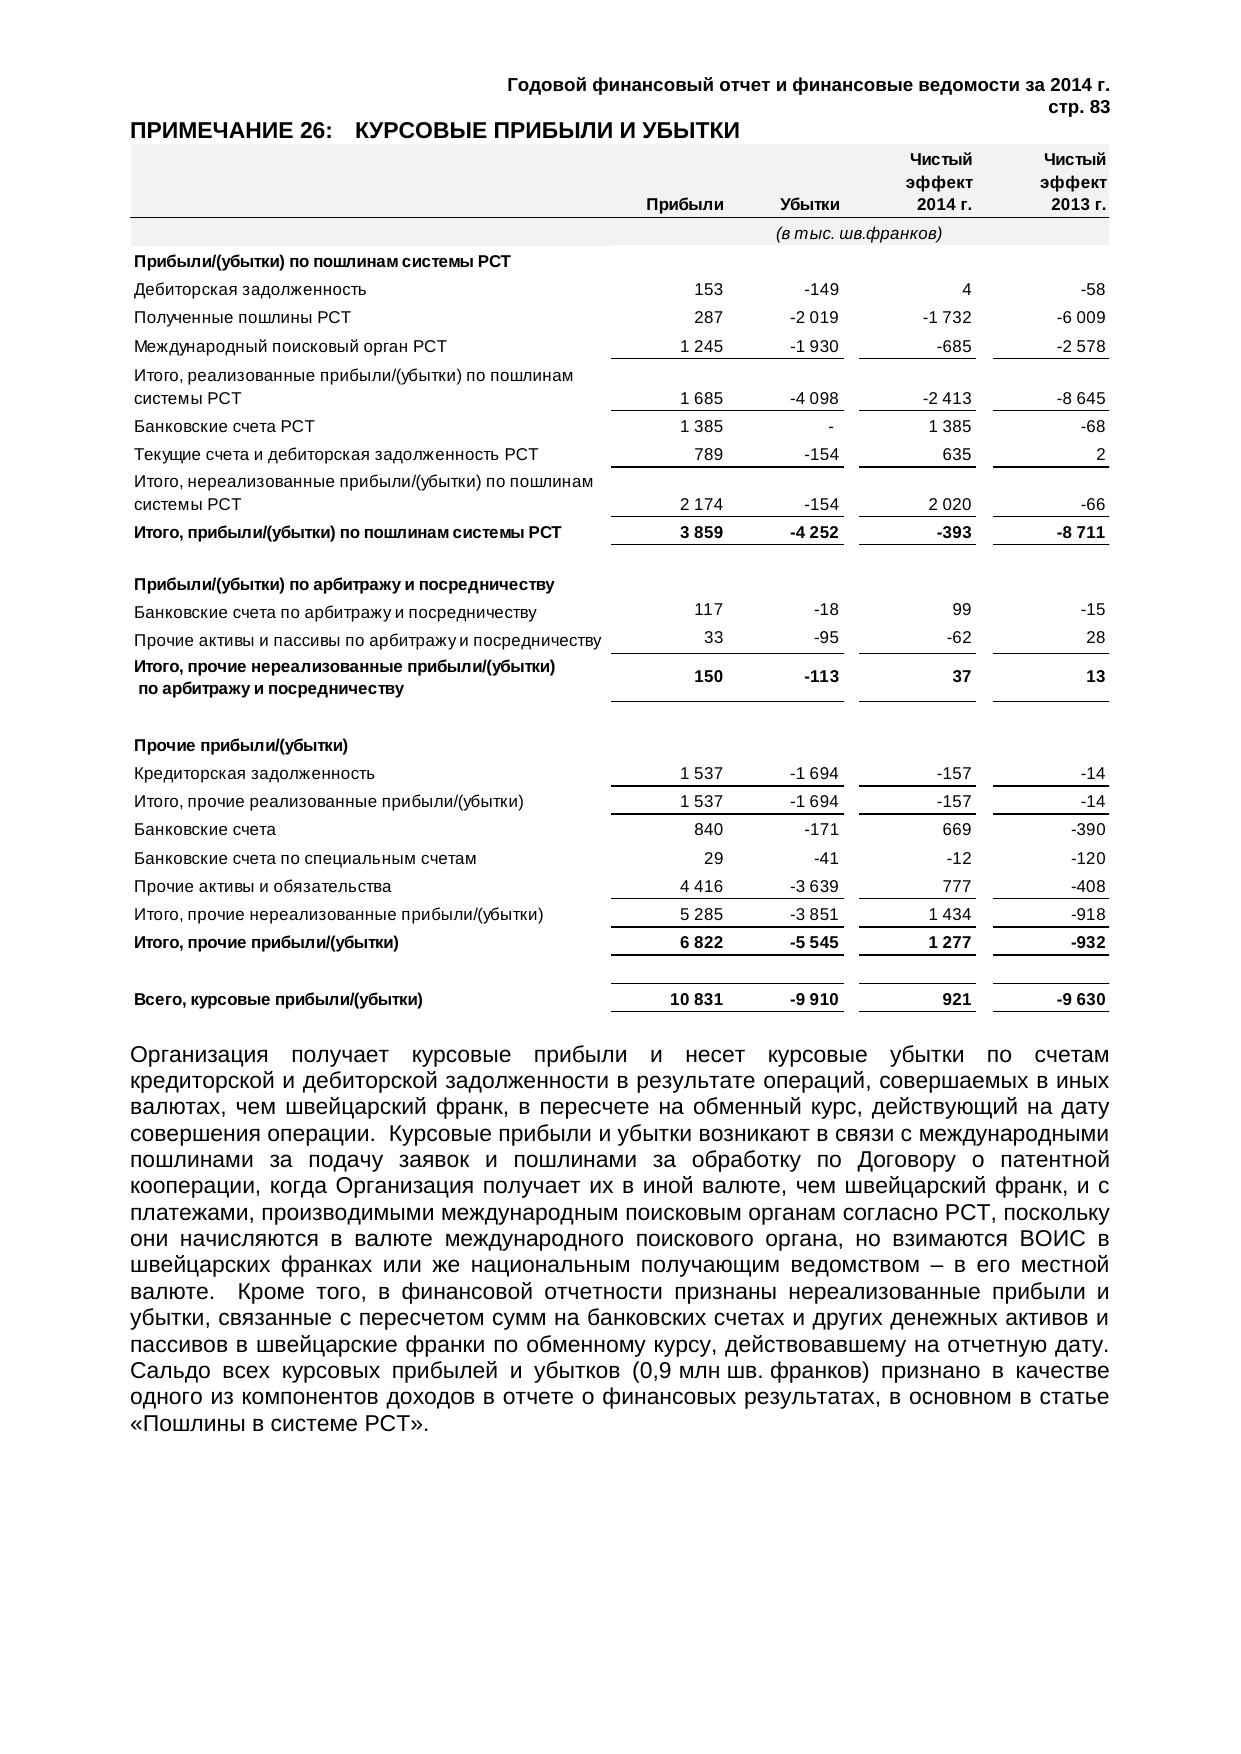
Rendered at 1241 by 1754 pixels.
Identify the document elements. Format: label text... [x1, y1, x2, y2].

text Организация получает курсовые прибыли и несет курсовые убытки по счетам кредиторской и дебиторской задолженности в результате операций, совершаемых в иных валютах, чем швейцарский франк, в пересчете на обменный курс, действующий на дату совершения операции. Курсовые прибыли и убытки возникают в связи с международными пошлинами за подачу заявок и пошлинами за обработку по Договору о патентной кооперации, когда Организация получает их в иной валюте, чем швейцарский франк, и с платежами, производимыми международным поисковым органам согласно РСТ, поскольку они начисляются в валюте международного поискового органа, но взимаются ВОИС в швейцарских франках или же национальным получающим ведомством – в его местной валюте. Кроме того, в финансовой отчетности признаны нереализованные прибыли и убытки, связанные с пересчетом сумм на банковских счетах и других денежных активов и пассивов в швейцарские франки по обменному курсу, действовавшему на отчетную дату. Сальдо всех курсовых прибылей и убытков (0,9 млн шв. франков) признано в качестве одного из компонентов доходов в отчете о финансовых результатах, в основном в статье «Пошлины в системе РСТ». [130, 1041, 1110, 1436]
subtitle Примечание 26: Курсовые прибыли и убытки [130, 117, 1110, 143]
